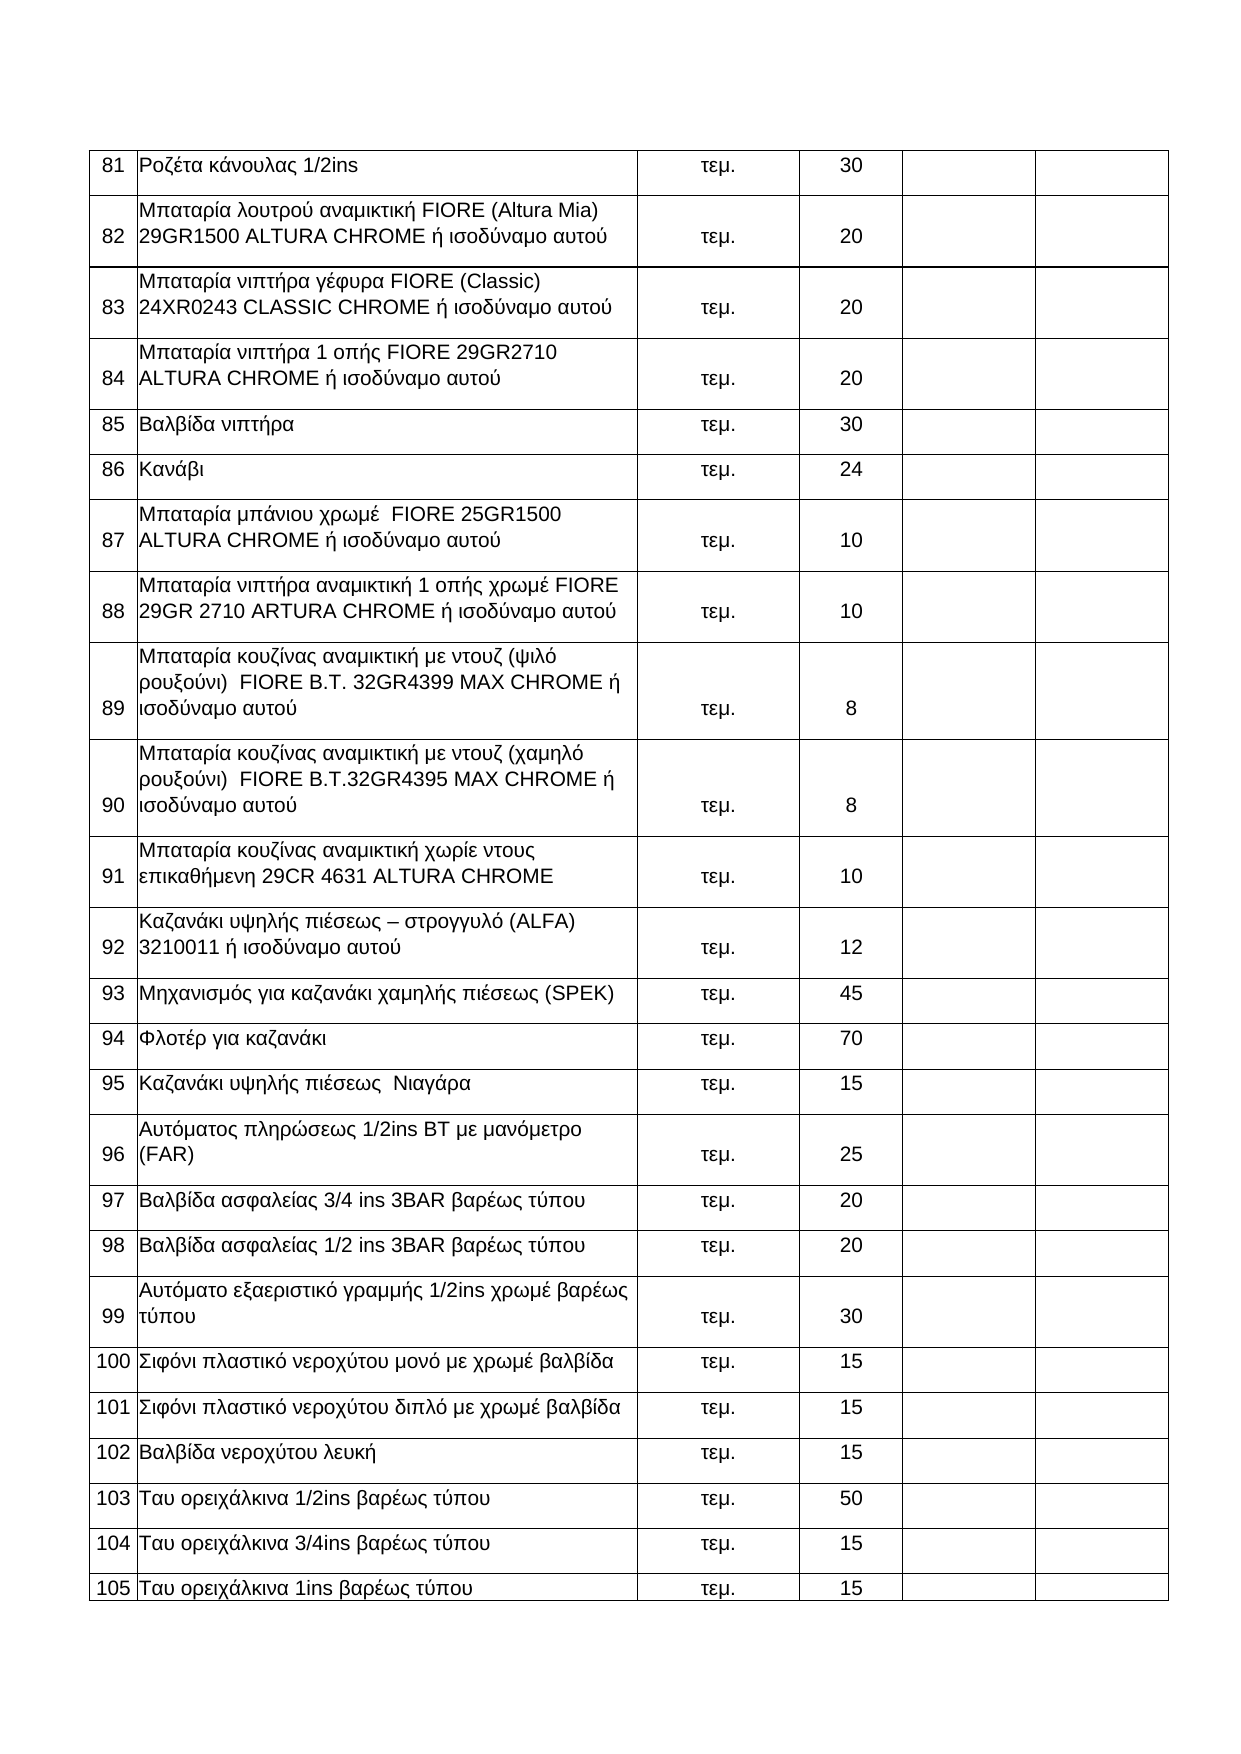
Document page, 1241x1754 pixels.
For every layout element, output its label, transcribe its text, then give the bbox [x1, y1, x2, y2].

table_cell 15 [800, 1070, 902, 1114]
table_cell Μπαταρία λουτρού αναμικτική FIORE (Altura Mia) 29GR1500 ALTURA CHROME ή ισοδύναμο αυτού [138, 196, 637, 266]
table_cell [1036, 410, 1168, 454]
table_cell [1036, 1484, 1168, 1528]
table_cell 94 [90, 1024, 137, 1068]
table_cell τεμ. [638, 1393, 799, 1437]
table_cell [1036, 908, 1168, 978]
table_cell [1036, 455, 1168, 499]
table_cell τεμ. [638, 1277, 799, 1347]
table_cell Βαλβίδα ασφαλείας 1/2 ins 3BAR βαρέως τύπου [138, 1231, 637, 1276]
table_cell [903, 1529, 1035, 1573]
table_cell τεμ. [638, 500, 799, 571]
table_cell Κανάβι [138, 455, 637, 499]
table_cell Μπαταρία κουζίνας αναμικτική χωρίε ντους επικαθήμενη 29CR 4631 ALTURA CHROME [138, 837, 637, 907]
table_cell [903, 837, 1035, 907]
table_cell [1036, 979, 1168, 1023]
table_cell [1036, 572, 1168, 642]
table_cell [903, 268, 1035, 338]
table_cell 10 [800, 837, 902, 907]
table_cell [1036, 1348, 1168, 1392]
table_cell [903, 410, 1035, 454]
table_cell τεμ. [638, 1348, 799, 1392]
table_cell 86 [90, 455, 137, 499]
table_cell 95 [90, 1070, 137, 1114]
table_cell 8 [800, 643, 902, 739]
table_cell 82 [90, 196, 137, 266]
table_cell 103 [90, 1484, 137, 1528]
table_cell Καζανάκι υψηλής πιέσεως Νιαγάρα [138, 1070, 637, 1114]
table_cell [903, 908, 1035, 978]
table_cell 100 [90, 1348, 137, 1392]
table_cell 83 [90, 268, 137, 338]
table_cell [903, 979, 1035, 1023]
table_cell 30 [800, 1277, 902, 1347]
table_cell [903, 1070, 1035, 1114]
table_cell τεμ. [638, 151, 799, 195]
table_cell [1036, 1574, 1168, 1600]
table_cell 24 [800, 455, 902, 499]
table_cell Αυτόματο εξαεριστικό γραμμής 1/2ins χρωμέ βαρέως τύπου [138, 1277, 637, 1347]
table_cell Βαλβίδα νεροχύτου λευκή [138, 1439, 637, 1483]
table_cell τεμ. [638, 643, 799, 739]
table_cell τεμ. [638, 740, 799, 836]
table_cell τεμ. [638, 1574, 799, 1600]
table_cell 93 [90, 979, 137, 1023]
table_cell 15 [800, 1348, 902, 1392]
table_cell Αυτόματος πληρώσεως 1/2ins ΒΤ με μανόμετρο (FAR) [138, 1115, 637, 1185]
table_cell 20 [800, 196, 902, 266]
table_cell 70 [800, 1024, 902, 1068]
table_cell τεμ. [638, 1024, 799, 1068]
table_cell 87 [90, 500, 137, 571]
table_cell Βαλβίδα νιπτήρα [138, 410, 637, 454]
table_cell [1036, 837, 1168, 907]
table_cell τεμ. [638, 908, 799, 978]
table_cell 98 [90, 1231, 137, 1276]
table_cell [1036, 1024, 1168, 1068]
table_cell [903, 740, 1035, 836]
table_cell [1036, 151, 1168, 195]
table_cell τεμ. [638, 1231, 799, 1276]
table_cell τεμ. [638, 455, 799, 499]
table_cell Ροζέτα κάνουλας 1/2ins [138, 151, 637, 195]
table_cell [1036, 196, 1168, 266]
table_cell [903, 1231, 1035, 1276]
table_cell Σιφόνι πλαστικό νεροχύτου διπλό με χρωμέ βαλβίδα [138, 1393, 637, 1437]
table_cell 20 [800, 1186, 902, 1230]
table_cell [1036, 268, 1168, 338]
table_cell [903, 1277, 1035, 1347]
table_cell 15 [800, 1574, 902, 1600]
table_cell Μηχανισμός για καζανάκι χαμηλής πιέσεως (SPEK) [138, 979, 637, 1023]
table_cell [1036, 1529, 1168, 1573]
table_cell [903, 196, 1035, 266]
table_cell [903, 1484, 1035, 1528]
table_cell τεμ. [638, 979, 799, 1023]
table_cell 101 [90, 1393, 137, 1437]
table_cell τεμ. [638, 1439, 799, 1483]
table_cell Καζανάκι υψηλής πιέσεως – στρογγυλό (ALFA) 3210011 ή ισοδύναμο αυτού [138, 908, 637, 978]
table_cell Φλοτέρ για καζανάκι [138, 1024, 637, 1068]
table_cell 81 [90, 151, 137, 195]
table_cell 15 [800, 1529, 902, 1573]
table_cell τεμ. [638, 268, 799, 338]
table_cell [1036, 1186, 1168, 1230]
table_cell Μπαταρία κουζίνας αναμικτική με ντουζ (χαμηλό ρουξούνι) FΙΟRE Β.Τ.32GR4395 MAX CHROME ή ισοδύναμο αυτού [138, 740, 637, 836]
table_cell [1036, 1231, 1168, 1276]
table_cell τεμ. [638, 339, 799, 409]
table_cell [903, 1348, 1035, 1392]
table_cell τεμ. [638, 1186, 799, 1230]
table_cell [138, 1574, 637, 1600]
table_cell 105 [90, 1574, 137, 1600]
table_cell [903, 151, 1035, 195]
table_cell 20 [800, 1231, 902, 1276]
table_cell 97 [90, 1186, 137, 1230]
table_cell Μπαταρία νιπτήρα αναμικτική 1 οπής χρωμέ FIORE 29GR 2710 ARTURA CHROME ή ισοδύναμο αυτού [138, 572, 637, 642]
table_cell τεμ. [638, 837, 799, 907]
table_cell [903, 1393, 1035, 1437]
table_cell 88 [90, 572, 137, 642]
table_cell τεμ. [638, 572, 799, 642]
table_cell τεμ. [638, 410, 799, 454]
table_cell [1036, 740, 1168, 836]
table_cell 30 [800, 151, 902, 195]
table_cell 89 [90, 643, 137, 739]
table_cell [1036, 643, 1168, 739]
table_cell [903, 1115, 1035, 1185]
table_cell 20 [800, 339, 902, 409]
table_cell [1036, 1115, 1168, 1185]
table_cell 84 [90, 339, 137, 409]
table_cell 8 [800, 740, 902, 836]
table_cell Ταυ ορειχάλκινα 1/2ins βαρέως τύπου [138, 1484, 637, 1528]
table_cell 12 [800, 908, 902, 978]
table_cell 92 [90, 908, 137, 978]
table_cell 10 [800, 572, 902, 642]
table_cell τεμ. [638, 1070, 799, 1114]
table_cell 96 [90, 1115, 137, 1185]
table_cell [1036, 1393, 1168, 1437]
table_cell 20 [800, 268, 902, 338]
table_cell 10 [800, 500, 902, 571]
table_cell 25 [800, 1115, 902, 1185]
table_cell 102 [90, 1439, 137, 1483]
table_cell [903, 1439, 1035, 1483]
table_cell 91 [90, 837, 137, 907]
table_cell τεμ. [638, 1115, 799, 1185]
table_cell Βαλβίδα ασφαλείας 3/4 ins 3BAR βαρέως τύπου [138, 1186, 637, 1230]
table_cell 30 [800, 410, 902, 454]
table_cell 50 [800, 1484, 902, 1528]
table_cell [903, 1186, 1035, 1230]
table_cell Μπαταρία κουζίνας αναμικτική με ντουζ (ψιλό ρουξούνι) FIORE Β.Τ. 32GR4399 MAX CHROME ή ισοδύναμο αυτού [138, 643, 637, 739]
table_cell [903, 500, 1035, 571]
table_cell [1036, 1277, 1168, 1347]
table_cell τεμ. [638, 1529, 799, 1573]
table_cell [903, 1574, 1035, 1600]
table_cell [903, 339, 1035, 409]
table_cell [1036, 339, 1168, 409]
table_cell [1036, 1439, 1168, 1483]
table_cell 104 [90, 1529, 137, 1573]
table_cell τεμ. [638, 196, 799, 266]
table_cell 99 [90, 1277, 137, 1347]
table_cell [903, 643, 1035, 739]
table_cell 45 [800, 979, 902, 1023]
table_cell 15 [800, 1393, 902, 1437]
table_cell [903, 455, 1035, 499]
table_cell Σιφόνι πλαστικό νεροχύτου μονό με χρωμέ βαλβίδα [138, 1348, 637, 1392]
table_cell Ταυ ορειχάλκινα 3/4ins βαρέως τύπου [138, 1529, 637, 1573]
table_cell 90 [90, 740, 137, 836]
table_cell Μπαταρία νιπτήρα 1 οπής FIORE 29GR2710 ALTURA CHROME ή ισοδύναμο αυτού [138, 339, 637, 409]
table_cell 85 [90, 410, 137, 454]
table_cell [1036, 500, 1168, 571]
table_cell [1036, 1070, 1168, 1114]
table_cell Μπαταρία μπάνιου χρωμέ FIORE 25GR1500 ALTURA CHROME ή ισοδύναμο αυτού [138, 500, 637, 571]
table_cell Μπαταρία νιπτήρα γέφυρα FIORE (Classic) 24XR0243 CLASSIC CHROME ή ισοδύναμο αυτού [138, 268, 637, 338]
table_cell 15 [800, 1439, 902, 1483]
table_cell [903, 572, 1035, 642]
table_cell τεμ. [638, 1484, 799, 1528]
table_cell [903, 1024, 1035, 1068]
